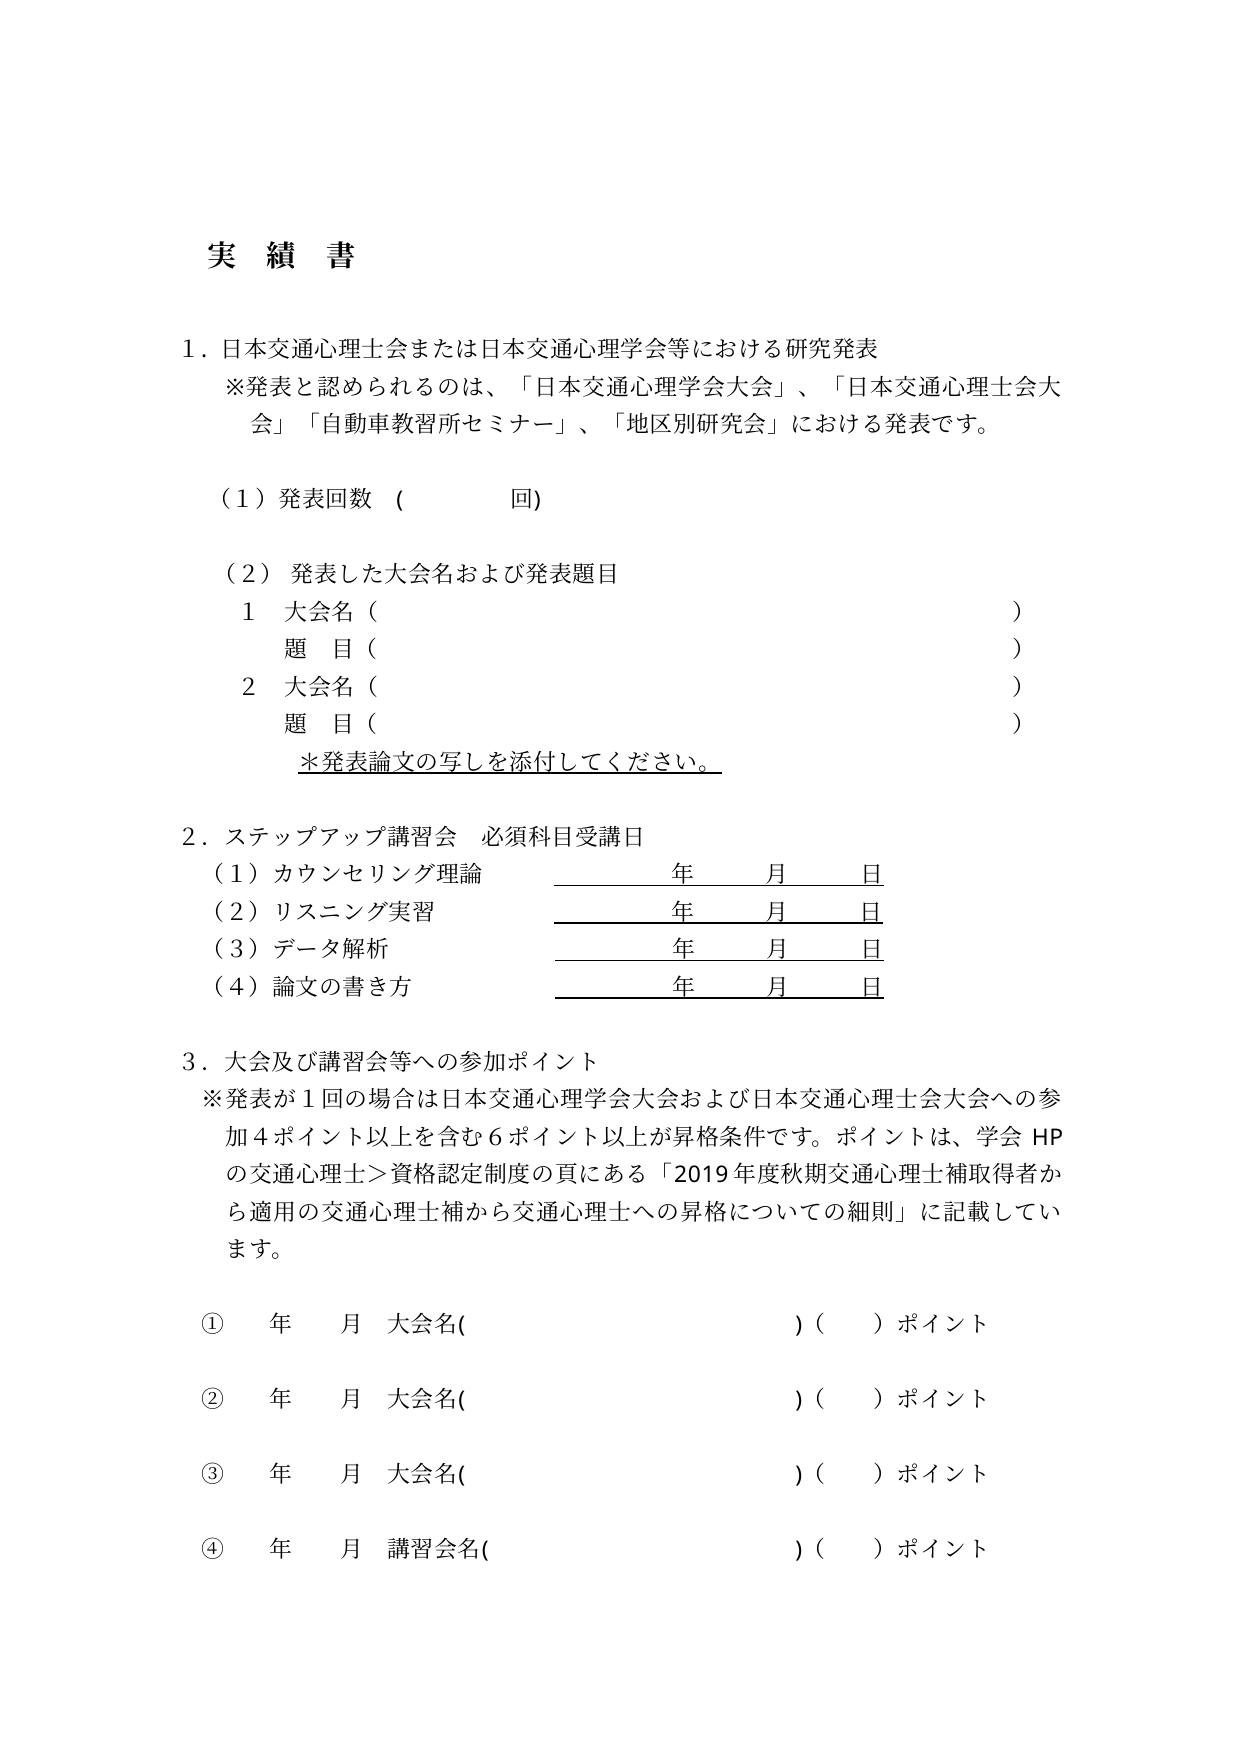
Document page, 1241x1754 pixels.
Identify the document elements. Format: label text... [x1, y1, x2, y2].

text ② 年 月 大会名( )（ ）ポイント [177, 1379, 1063, 1417]
text 題 目（ ） [177, 704, 1063, 742]
text （２） 発表した大会名および発表題目 [177, 554, 1063, 592]
text ① 年 月 大会名( )（ ）ポイント [177, 1304, 1063, 1342]
text （４）論文の書き方 年 月 日 [177, 967, 1063, 1004]
text １. 日本交通心理士会または日本交通心理学会等における研究発表 [177, 329, 1063, 367]
text ＊発表論文の写しを添付してください。 [177, 742, 1063, 779]
text 題 目（ ） [177, 629, 1063, 667]
text （１）発表回数 ( 回) [177, 479, 1063, 517]
text ※発表が１回の場合は日本交通心理学会大会および日本交通心理士会大会への参加４ポイント以上を含む６ポイント以上が昇格条件です。ポイントは、学会HPの交通心理士＞資格認定制度の頁にある「2019年度秋期交通心理士補取得者から適用の交通心理士補から交通心理士への昇格についての細則」に記載しています。 [177, 1079, 1063, 1267]
list ③ 年 月 大会名( )（ ）ポイント [177, 1454, 1063, 1492]
text ２ 大会名（ ） [177, 667, 1063, 704]
text （１）カウンセリング理論 年 月 日 [177, 854, 1063, 892]
text ※発表と認められるのは、「日本交通心理学会大会」、「日本交通心理士会大会」「自動車教習所セミナー」、「地区別研究会」における発表です。 [226, 367, 1063, 442]
text 申請する資格 「交通心理士」 実 績 書 [177, 217, 1063, 292]
text １ 大会名（ ） [177, 592, 1063, 629]
text ３．大会及び講習会等への参加ポイント [177, 1042, 1063, 1079]
text ２．ステップアップ講習会 必須科目受講日 [177, 817, 1063, 854]
text （２）リスニング実習 年 月 日 [177, 892, 1063, 929]
text （３）データ解析 年 月 日 [177, 929, 1063, 967]
list ④ 年 月 講習会名( )（ ）ポイント [177, 1529, 1063, 1567]
